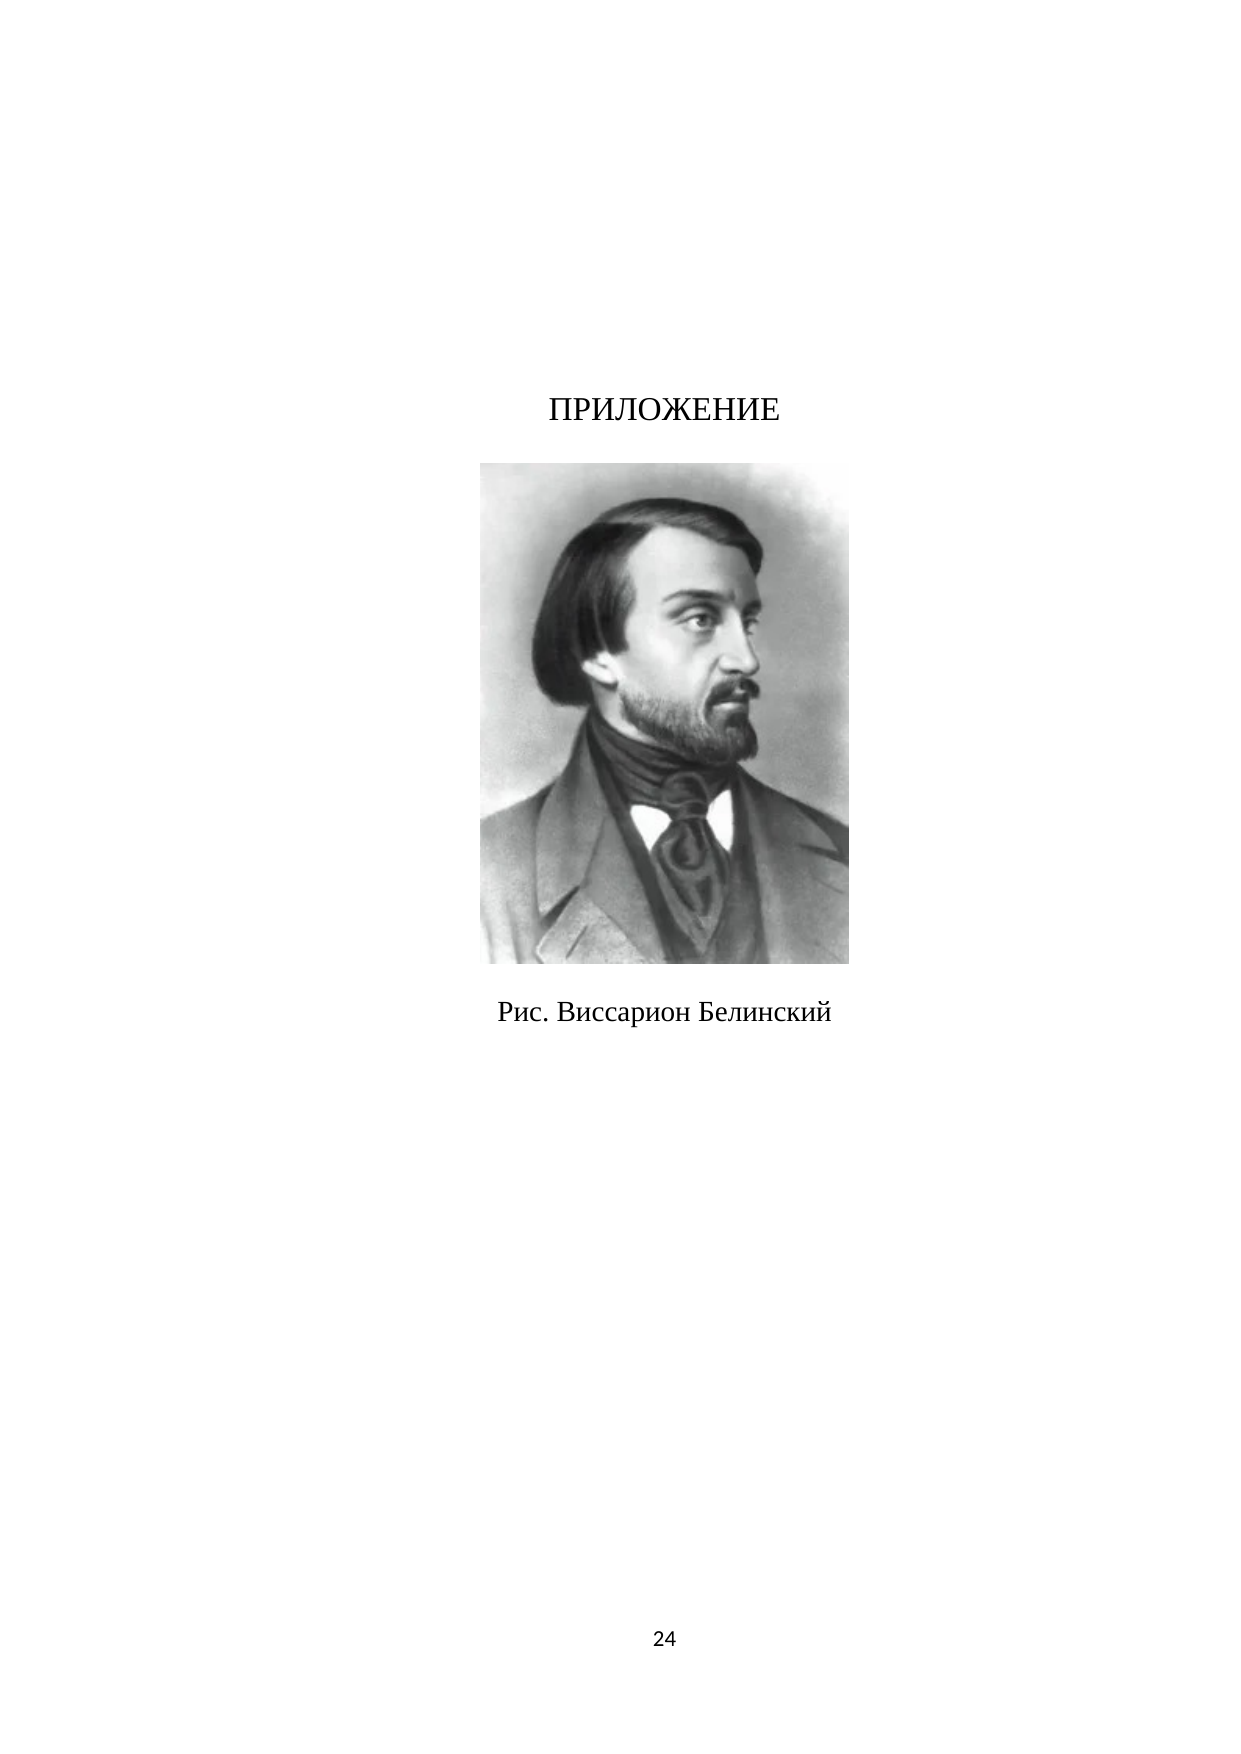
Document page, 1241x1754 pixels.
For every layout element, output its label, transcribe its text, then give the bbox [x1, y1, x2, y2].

text Рис. Виссарион Белинский [177, 994, 1152, 1027]
picture [480, 463, 849, 964]
text ПРИЛОЖЕНИЕ [177, 389, 1152, 427]
